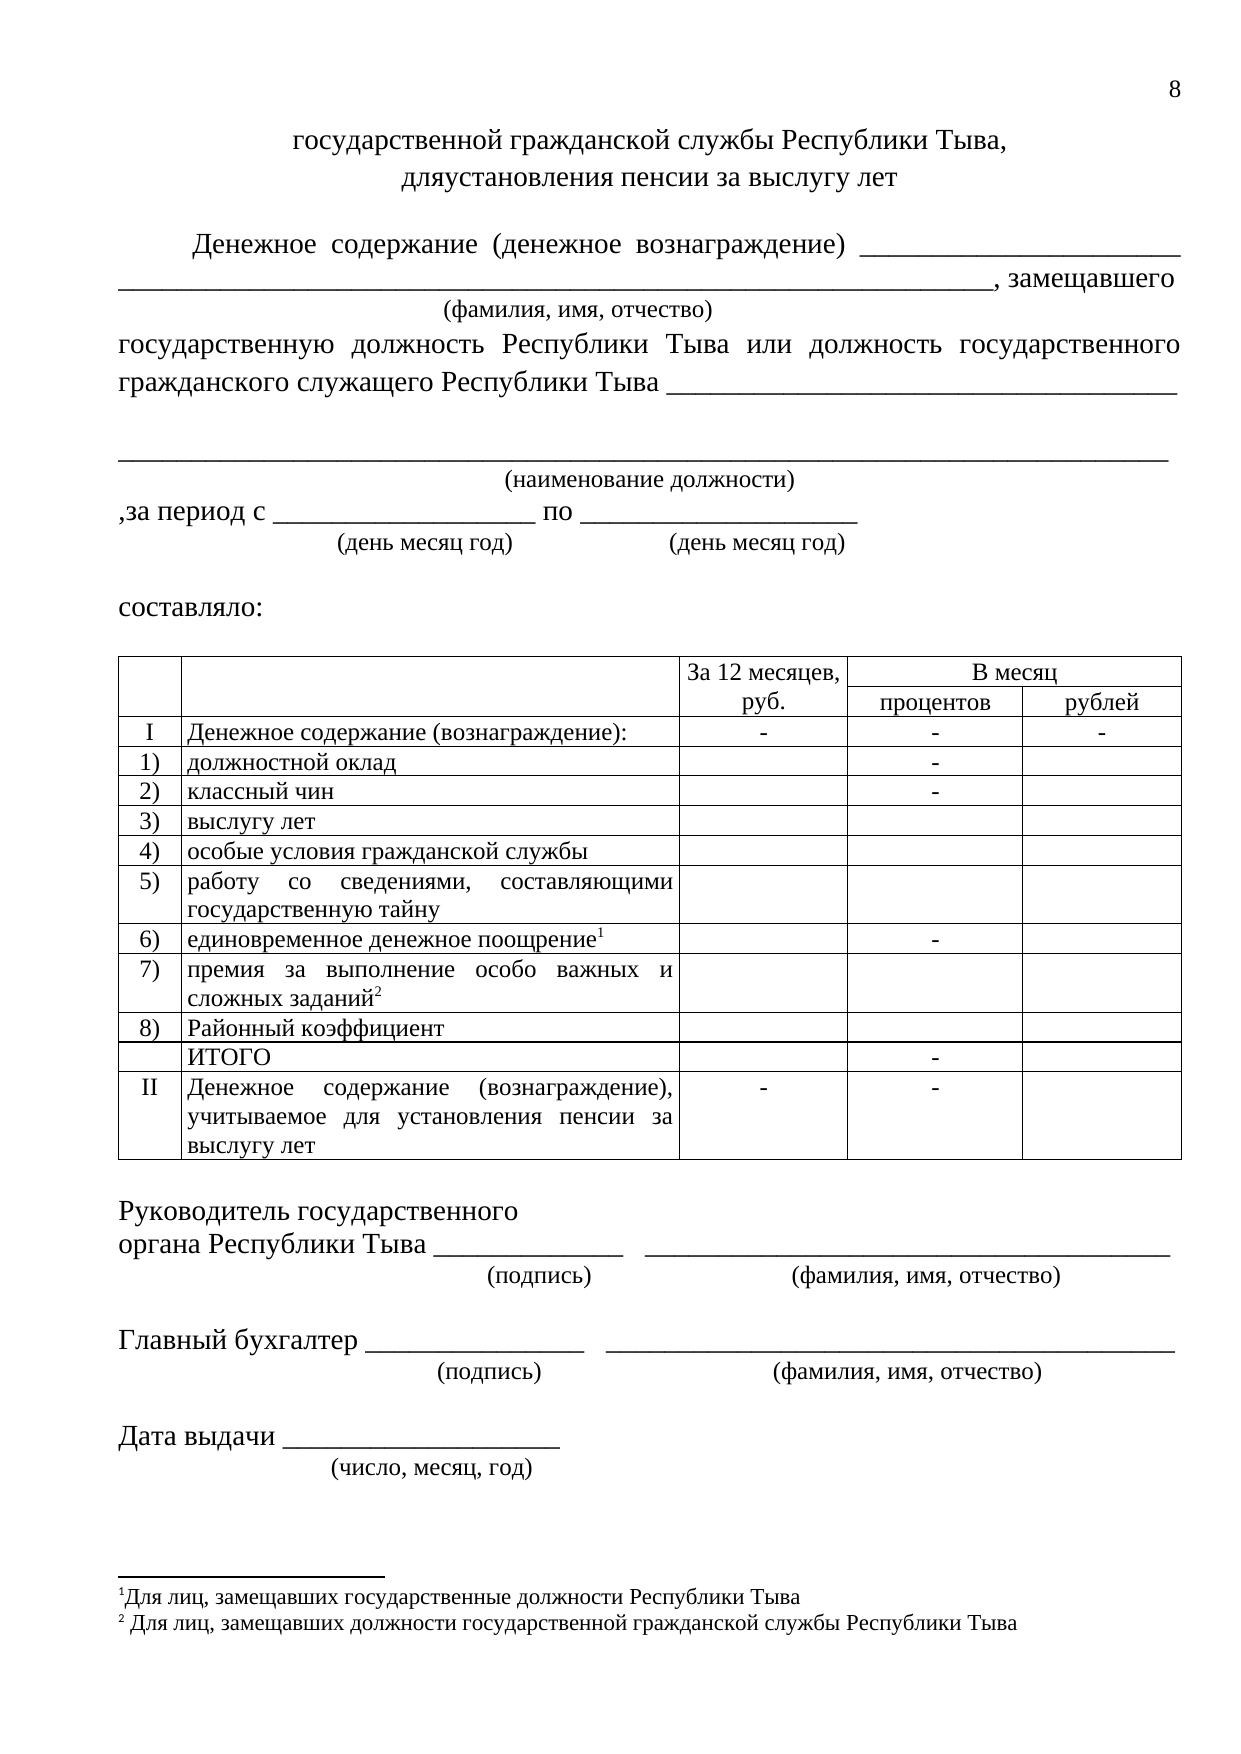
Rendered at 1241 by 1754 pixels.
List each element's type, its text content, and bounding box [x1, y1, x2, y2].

text (день месяц год) (день месяц год) [118, 527, 1181, 556]
table_cell рублей [1023, 687, 1181, 716]
text органа Республики Тыва _____________ ____________________________________ [118, 1227, 1181, 1260]
table_cell - [680, 717, 847, 746]
table_cell [680, 866, 847, 923]
table_cell 7) [119, 954, 181, 1012]
table_cell 1) [119, 747, 181, 775]
table_header В месяц [848, 657, 1181, 686]
table_cell выслугу лет [182, 806, 679, 835]
table_cell 2) [119, 776, 181, 805]
table_cell - [848, 924, 1022, 953]
table_cell [848, 954, 1022, 1012]
text Руководитель государственного [118, 1193, 1181, 1227]
table_header [182, 657, 679, 716]
table_cell - [848, 1072, 1022, 1158]
table_cell [1023, 836, 1181, 865]
table_cell [680, 836, 847, 865]
table_cell [680, 806, 847, 835]
table_cell [1023, 1072, 1181, 1158]
table_header [119, 657, 181, 716]
table_cell - [680, 1072, 847, 1158]
table_cell [119, 1043, 181, 1071]
table_cell должностной оклад [182, 747, 679, 775]
table_cell - [848, 747, 1022, 775]
table_cell [1023, 1013, 1181, 1041]
table_cell [848, 806, 1022, 835]
table_cell 6) [119, 924, 181, 953]
text составляло: [118, 589, 1181, 623]
text ,за период с __________________ по ___________________ [118, 493, 1181, 527]
text дляустановления пенсии за выслугу лет [118, 156, 1181, 193]
table_cell 8) [119, 1013, 181, 1041]
table_cell II [119, 1072, 181, 1158]
table_cell [680, 1043, 847, 1071]
table_cell [1023, 776, 1181, 805]
table_cell премия за выполнение особо важных и сложных заданий [182, 954, 679, 1012]
table_cell классный чин [182, 776, 679, 805]
table_cell [1023, 866, 1181, 923]
text государственной гражданской службы Республики Тыва, [118, 118, 1181, 156]
table_cell [1023, 1043, 1181, 1071]
text Дата выдачи ___________________ [118, 1418, 1181, 1452]
text (число, месяц, год) [118, 1452, 1181, 1481]
table_cell 4) [119, 836, 181, 865]
table_cell - [848, 776, 1022, 805]
text (подпись) (фамилия, имя, отчество) [118, 1356, 1181, 1385]
table_cell единовременное денежное поощрение [182, 924, 679, 953]
table_cell [680, 1013, 847, 1041]
table_cell I [119, 717, 181, 746]
text Главный бухгалтер _______________ _______________________________________ [118, 1322, 1181, 1356]
table_cell - [1023, 717, 1181, 746]
table_cell [848, 836, 1022, 865]
text (фамилия, имя, отчество) [118, 294, 1181, 322]
table_cell Денежное содержание (вознаграждение): [182, 717, 679, 746]
text (подпись) (фамилия, имя, отчество) [118, 1260, 1181, 1289]
table_cell [1023, 954, 1181, 1012]
table_cell 5) [119, 866, 181, 923]
table_cell [680, 954, 847, 1012]
table_cell Денежное содержание (вознаграждение), учитываемое для установления пенсии за выслугу лет [182, 1072, 679, 1158]
table_cell [680, 776, 847, 805]
text Денежное содержание (денежное вознаграждение) ______________________ ____________________________________________________________, замещавшего [118, 227, 1181, 294]
table_cell ИТОГО [182, 1043, 679, 1071]
text государственную должность Республики Тыва или должность государственного гражданского служащего Республики Тыва ___________________________________ [118, 322, 1181, 397]
table_cell [1023, 806, 1181, 835]
table_cell [680, 924, 847, 953]
table_header За 12 месяцев, руб. [680, 657, 847, 716]
table_cell Районный коэффициент [182, 1013, 679, 1041]
text ________________________________________________________________________ [118, 431, 1181, 464]
table_cell [848, 866, 1022, 923]
table_cell [1023, 924, 1181, 953]
table_cell [680, 747, 847, 775]
table_cell [848, 1013, 1022, 1041]
table_cell процентов [848, 687, 1022, 716]
table_cell - [848, 1043, 1022, 1071]
text (наименование должности) [118, 464, 1181, 493]
table_cell 3) [119, 806, 181, 835]
table_cell работу со сведениями, составляющими государственную тайну [182, 866, 679, 923]
table_cell особые условия гражданской службы [182, 836, 679, 865]
table_cell [1023, 747, 1181, 775]
table_cell - [848, 717, 1022, 746]
